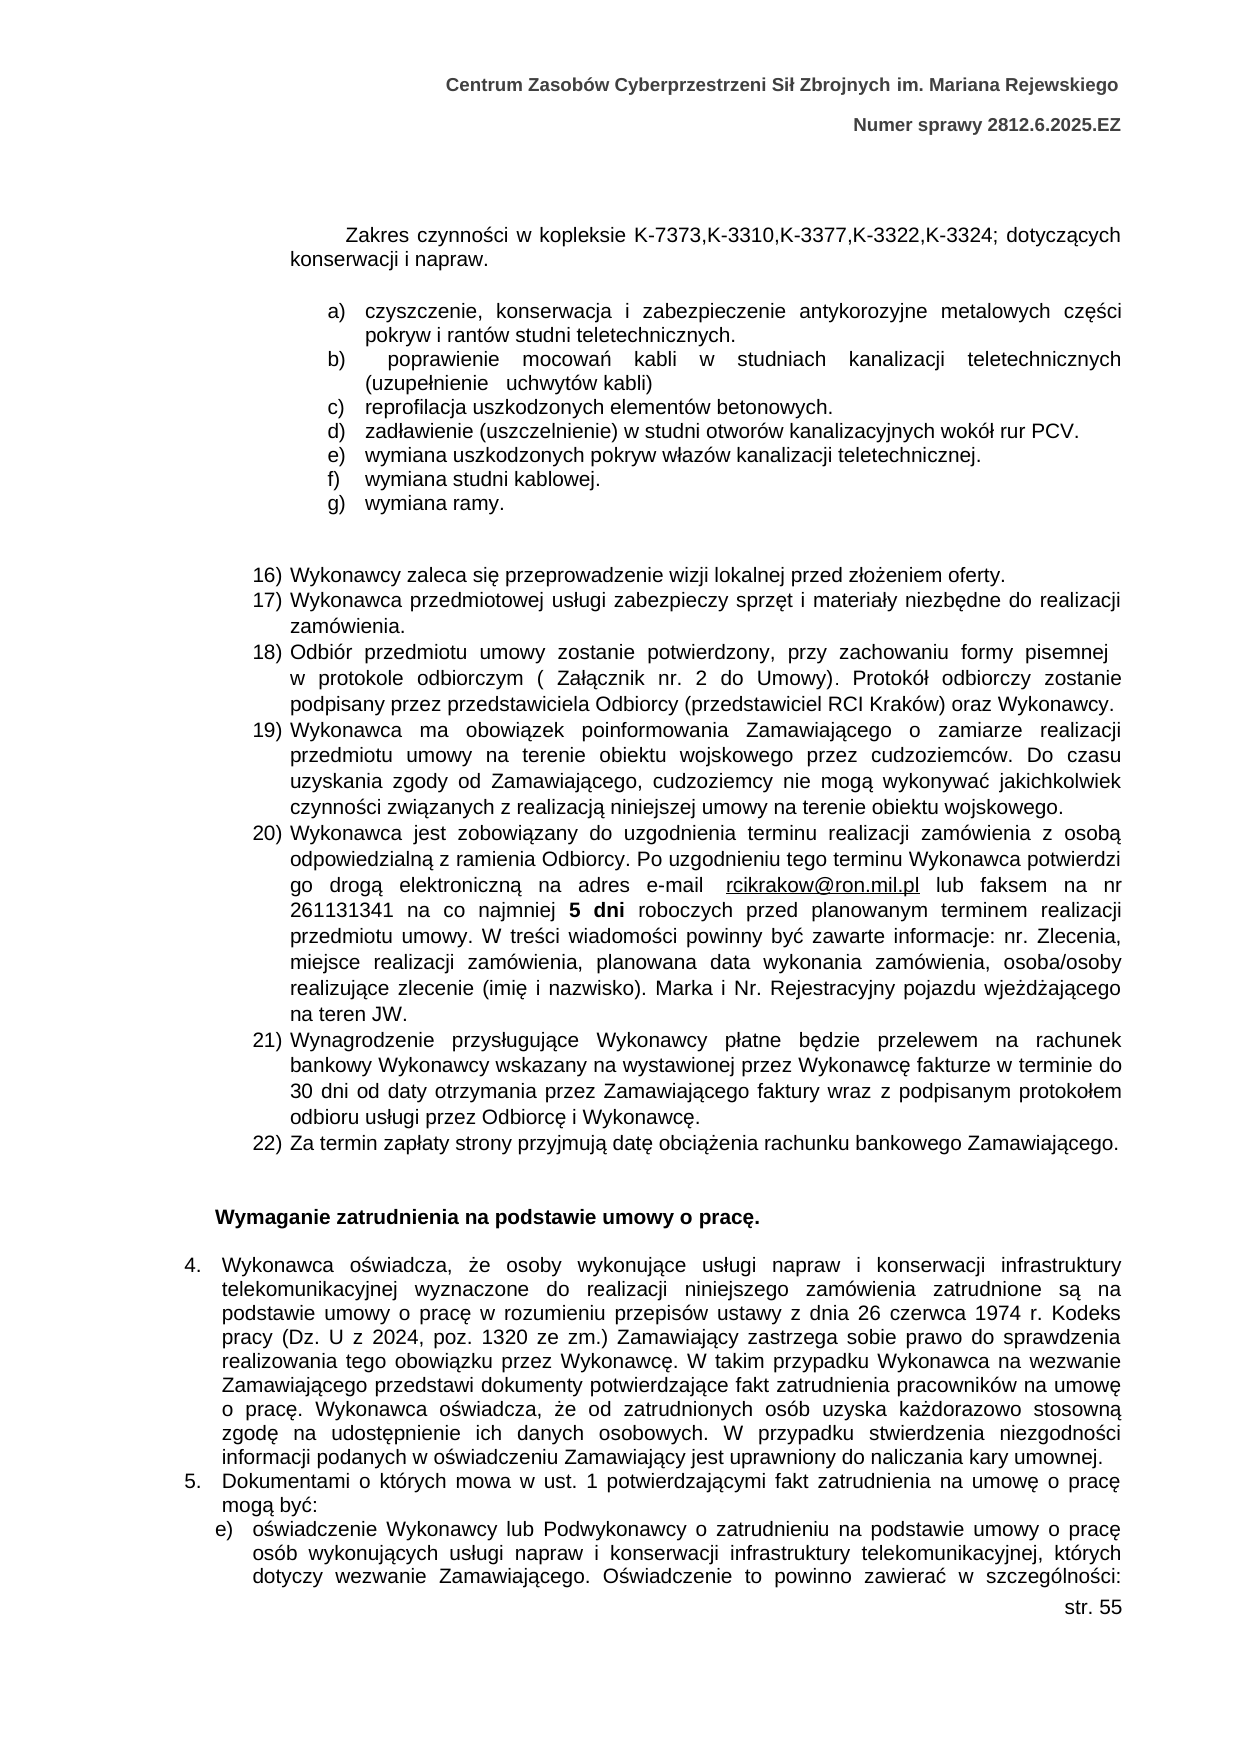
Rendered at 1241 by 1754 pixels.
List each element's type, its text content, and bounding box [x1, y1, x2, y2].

list czyszczenie, konserwacja i zabezpieczenie antykorozyjne metalowych części pokryw i rantów studni teletechnicznych. [327, 299, 1122, 347]
list Wykonawcy zaleca się przeprowadzenie wizji lokalnej przed złożeniem oferty. [252, 562, 1122, 586]
list Za termin zapłaty strony przyjmują datę obciążenia rachunku bankowego Zamawiającego. [252, 1131, 1122, 1155]
list Wykonawca przedmiotowej usługi zabezpieczy sprzęt i materiały niezbędne do realizacji zamówienia. [252, 588, 1122, 638]
list Wykonawca oświadcza, że osoby wykonujące usługi napraw i konserwacji infrastruktury telekomunikacyjnej wyznaczone do realizacji niniejszego zamówienia zatrudnione są na podstawie umowy o pracę w rozumieniu przepisów ustawy z dnia 26 czerwca 1974 r. Kodeks pracy (Dz. U z 2024, poz. 1320 ze zm.) Zamawiający zastrzega sobie prawo do sprawdzenia realizowania tego obowiązku przez Wykonawcę. W takim przypadku Wykonawca na wezwanie Zamawiającego przedstawi dokumenty potwierdzające fakt zatrudnienia pracowników na umowę o pracę. Wykonawca oświadcza, że od zatrudnionych osób uzyska każdorazowo stosowną zgodę na udostępnienie ich danych osobowych. W przypadku stwierdzenia niezgodności informacji podanych w oświadczeniu Zamawiający jest uprawniony do naliczania kary umownej. [184, 1253, 1122, 1468]
list Wykonawca jest zobowiązany do uzgodnienia terminu realizacji zamówienia z osobą odpowiedzialną z ramienia Odbiorcy. Po uzgodnieniu tego terminu Wykonawca potwierdzi go drogą elektroniczną na adres e-mail rcikrakow@ron.mil.pl lub faksem na nr 261131341 na co najmniej 5 dni roboczych przed planowanym terminem realizacji przedmiotu umowy. W treści wiadomości powinny być zawarte informacje: nr. Zlecenia, miejsce realizacji zamówienia, planowana data wykonania zamówienia, osoba/osoby realizujące zlecenie (imię i nazwisko). Marka i Nr. Rejestracyjny pojazdu wjeżdżającego na teren JW. [252, 821, 1122, 1026]
list wymiana studni kablowej. [327, 467, 1122, 491]
list Wykonawca ma obowiązek poinformowania Zamawiającego o zamiarze realizacji przedmiotu umowy na terenie obiektu wojskowego przez cudzoziemców. Do czasu uzyskania zgody od Zamawiającego, cudzoziemcy nie mogą wykonywać jakichkolwiek czynności związanych z realizacją niniejszej umowy na terenie obiektu wojskowego. [252, 717, 1122, 819]
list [215, 1516, 1122, 1588]
text Wymaganie zatrudnienia na podstawie umowy o pracę. [215, 1205, 1122, 1229]
list Wynagrodzenie przysługujące Wykonawcy płatne będzie przelewem na rachunek bankowy Wykonawcy wskazany na wystawionej przez Wykonawcę fakturze w terminie do 30 dni od daty otrzymania przez Zamawiającego faktury wraz z podpisanym protokołem odbioru usługi przez Odbiorcę i Wykonawcę. [252, 1027, 1122, 1129]
list wymiana uszkodzonych pokryw włazów kanalizacji teletechnicznej. [327, 443, 1122, 467]
list zadławienie (uszczelnienie) w studni otworów kanalizacyjnych wokół rur PCV. [327, 419, 1122, 443]
list Zakres czynności w kopleksie K-7373,K-3310,K-3377,K-3322,K-3324; dotyczących konserwacji i napraw. [290, 223, 1122, 271]
list poprawienie mocowań kabli w studniach kanalizacji teletechnicznych (uzupełnienie uchwytów kabli) [327, 347, 1122, 395]
list wymiana ramy. [327, 491, 1122, 514]
list Odbiór przedmiotu umowy zostanie potwierdzony, przy zachowaniu formy pisemnej w protokole odbiorczym ( Załącznik nr. 2 do Umowy). Protokół odbiorczy zostanie podpisany przez przedstawiciela Odbiorcy (przedstawiciel RCI Kraków) oraz Wykonawcy. [252, 640, 1122, 716]
list Dokumentami o których mowa w ust. 1 potwierdzającymi fakt zatrudnienia na umowę o pracę mogą być: [184, 1468, 1122, 1516]
list reprofilacja uszkodzonych elementów betonowych. [327, 395, 1122, 419]
